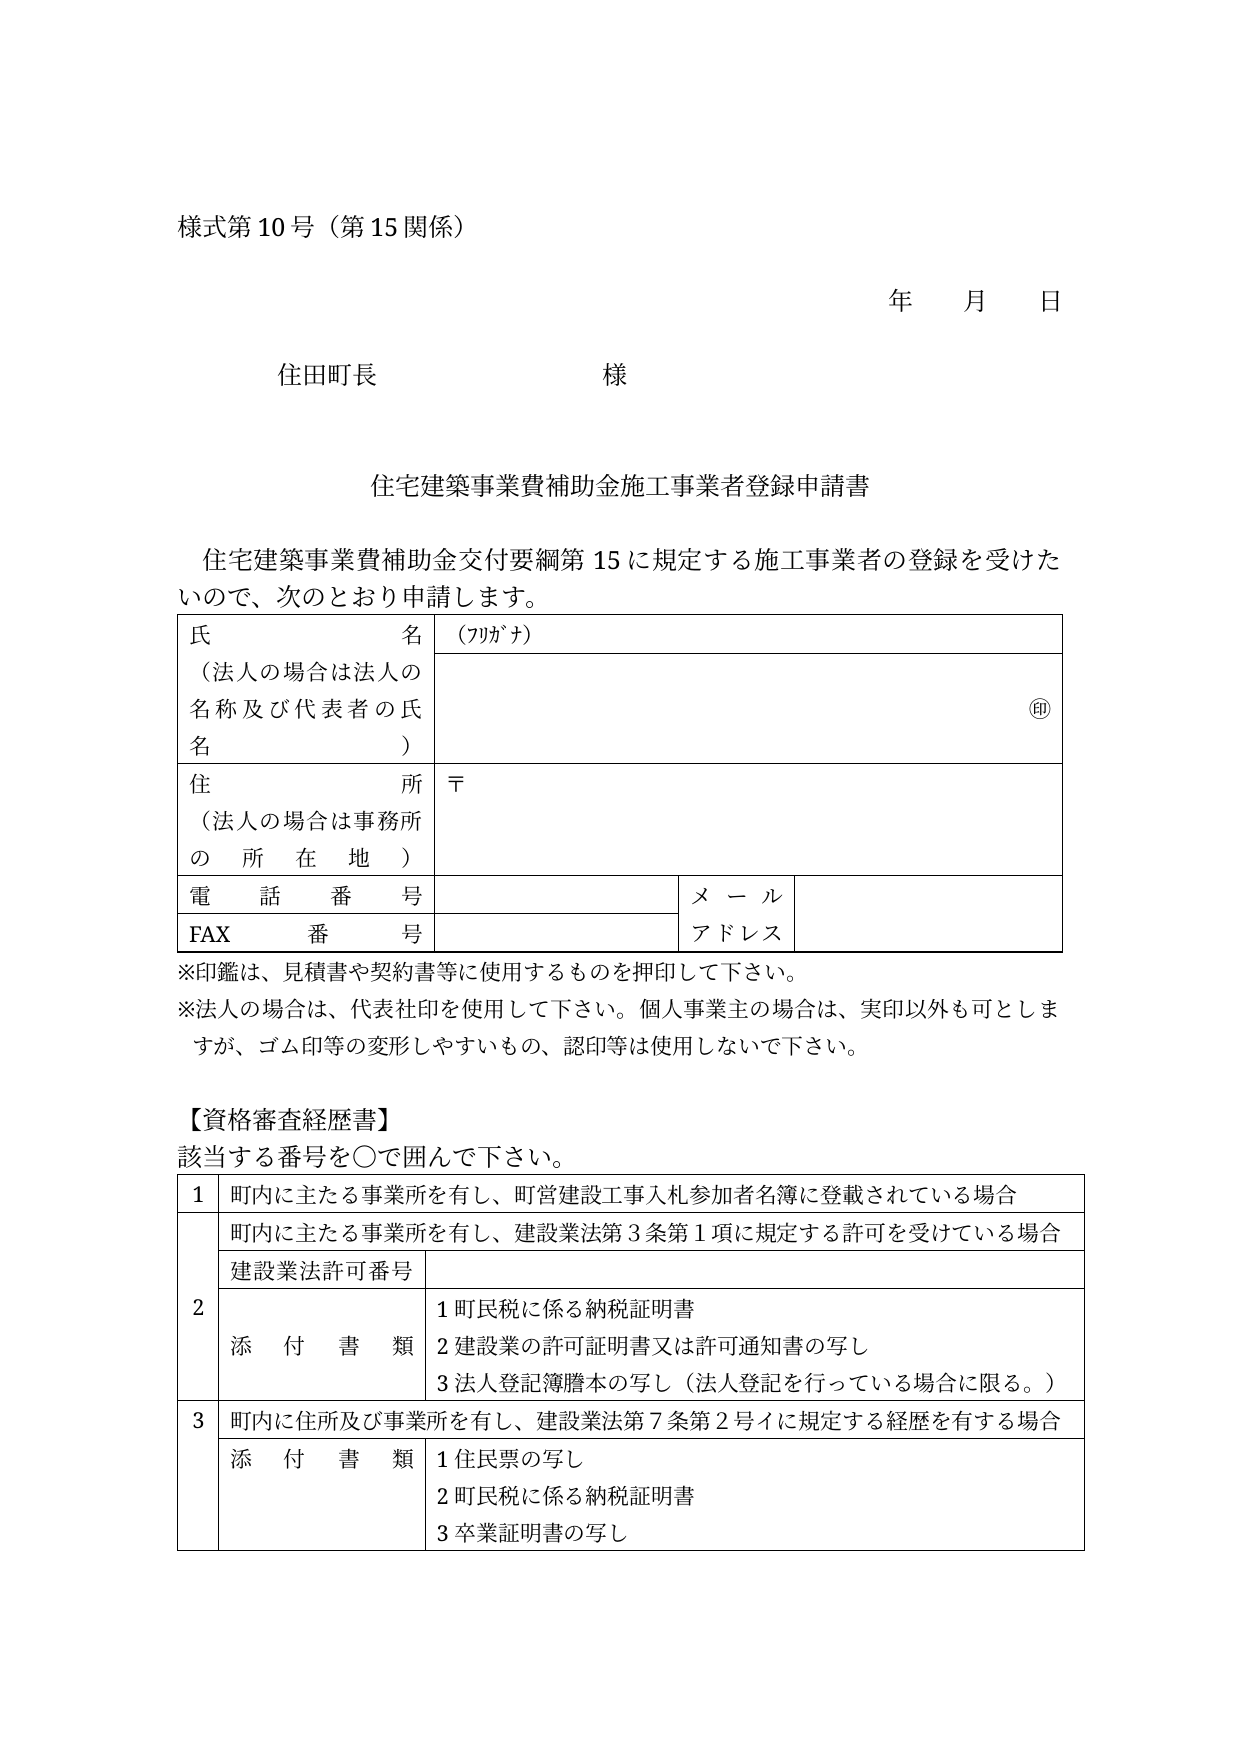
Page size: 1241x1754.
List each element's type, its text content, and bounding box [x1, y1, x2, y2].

table_cell 建設業法許可番号 [219, 1251, 425, 1288]
table_cell FAX番号 [178, 914, 434, 951]
table_cell ㊞ [435, 654, 1062, 763]
text 【資格審査経歴書】 [177, 1100, 1063, 1137]
text ※法人の場合は、代表社印を使用して下さい。個人事業主の場合は、実印以外も可としますが、ゴム印等の変形しやすいもの、認印等は使用しないで下さい。 [177, 989, 1063, 1063]
table_cell 〒 [435, 764, 1062, 875]
table_cell メール アドレス [679, 876, 794, 951]
table_header 町内に主たる事業所を有し、町営建設工事入札参加者名簿に登載されている場合 [219, 1175, 1084, 1212]
text 住田町長 様 [177, 356, 1063, 392]
text ※印鑑は、見積書や契約書等に使用するものを押印して下さい。 [177, 953, 1063, 989]
table_cell [435, 914, 678, 951]
table_cell 添付書類 [219, 1439, 425, 1550]
table_cell 2 [178, 1213, 218, 1400]
table_header （ﾌﾘｶﾞﾅ） [435, 615, 1062, 652]
text 年 月 日 [177, 282, 1063, 318]
table_cell 1 町民税に係る納税証明書 2 建設業の許可証明書又は許可通知書の写し 3 法人登記簿謄本の写し（法人登記を行っている場合に限る。） [426, 1289, 1084, 1400]
table_cell 3 [178, 1401, 218, 1550]
table_cell 住所 （法人の場合は事務所の所在地） [178, 764, 434, 875]
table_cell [426, 1439, 1084, 1550]
text 様式第10号（第15関係） [177, 208, 1063, 244]
table_cell [435, 876, 678, 913]
table_cell 添付書類 [219, 1289, 425, 1400]
table_cell 電話番号 [178, 876, 434, 913]
table_header 1 [178, 1175, 218, 1212]
table_cell [795, 876, 1062, 951]
text 住宅建築事業費補助金施工事業者登録申請書 [177, 466, 1063, 503]
table_header 氏名 （法人の場合は法人の名称及び代表者の氏名） [178, 615, 434, 763]
text 住宅建築事業費補助金交付要綱第15に規定する施工事業者の登録を受けたいので、次のとおり申請します。 [177, 540, 1063, 614]
table_cell [426, 1251, 1084, 1288]
text 該当する番号を〇で囲んで下さい。 [177, 1137, 1063, 1174]
table_cell 町内に住所及び事業所を有し、建設業法第７条第２号イに規定する経歴を有する場合 [219, 1401, 1084, 1438]
table_cell 町内に主たる事業所を有し、建設業法第３条第１項に規定する許可を受けている場合 [219, 1213, 1084, 1250]
